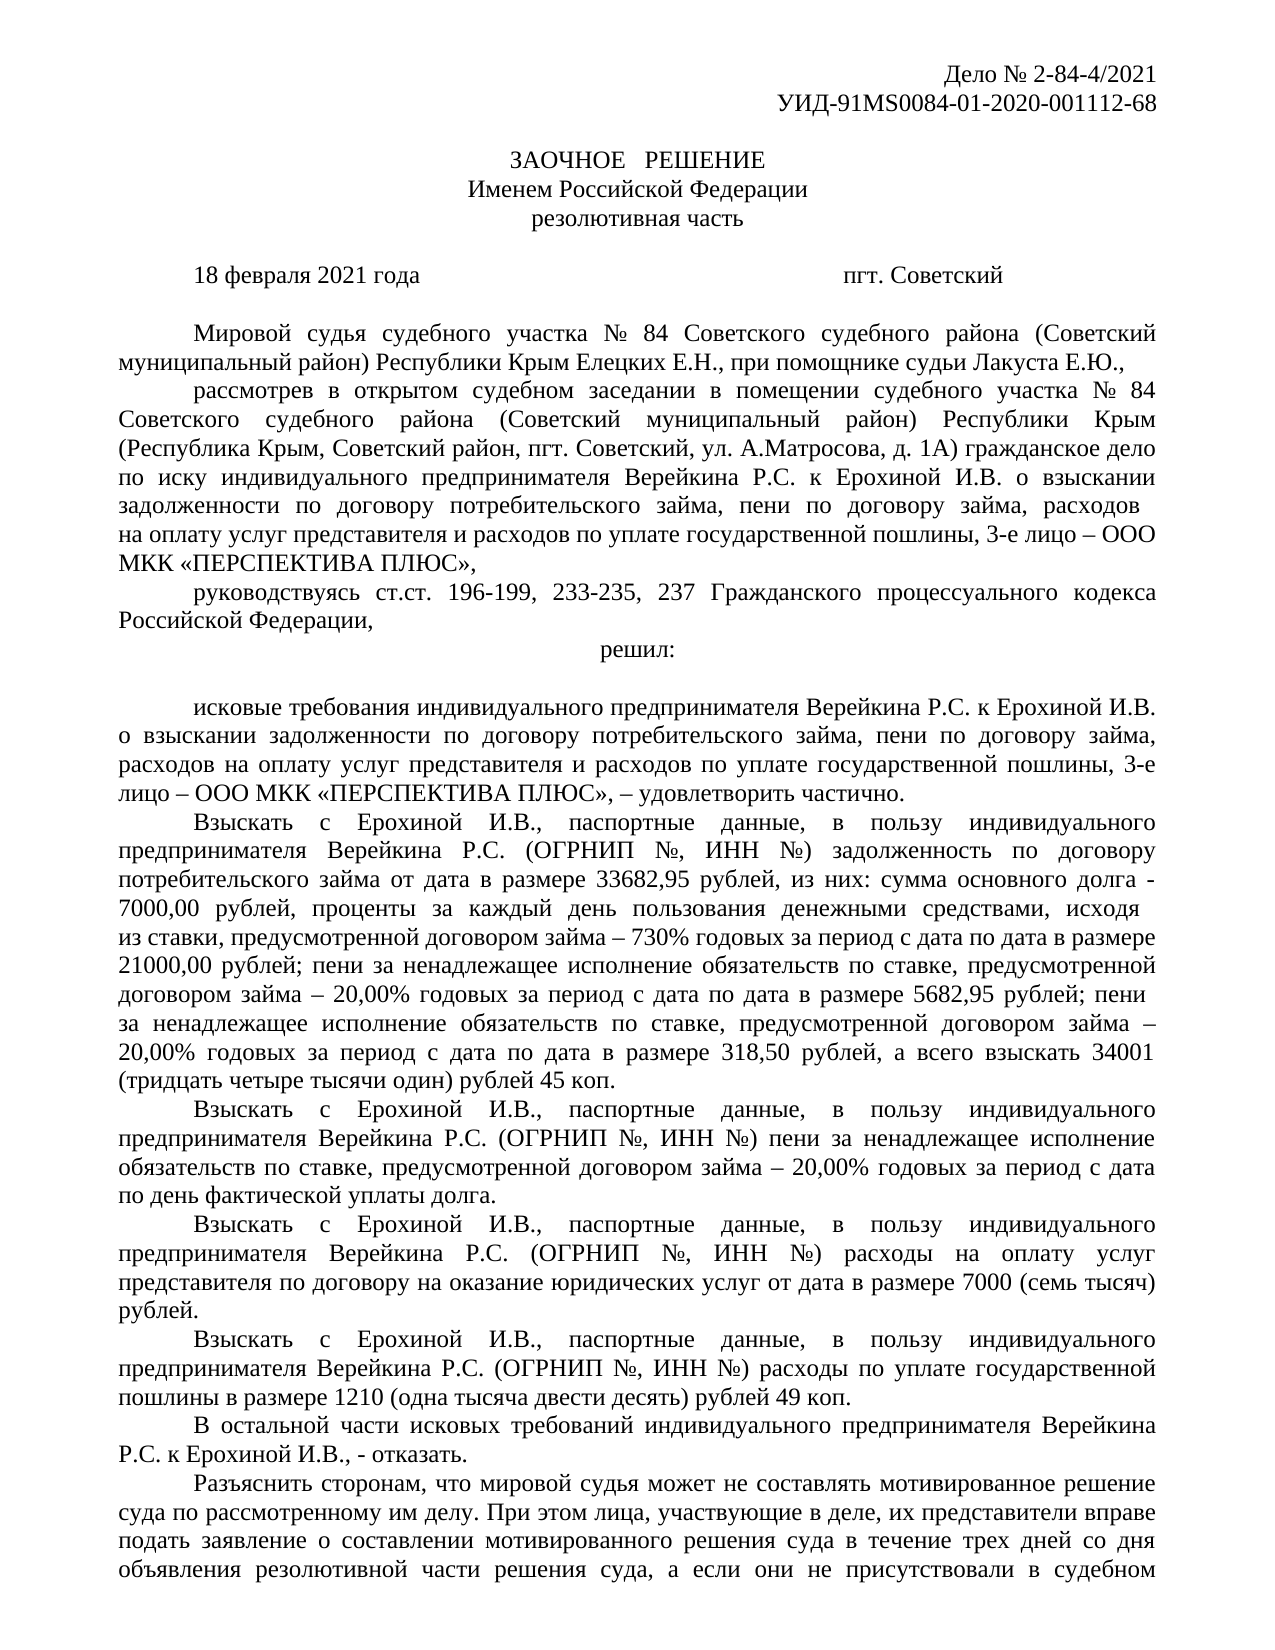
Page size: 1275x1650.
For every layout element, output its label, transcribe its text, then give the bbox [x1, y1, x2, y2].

text Дело № 2-84-4/2021 [118, 59, 1157, 88]
text руководствуясь ст.ст. 196-199, 233-235, 237 Гражданского процессуального кодекса Российской Федерации, [118, 577, 1157, 634]
text Взыскать с Ерохиной И.В., паспортные данные, в пользу индивидуального предпринимателя Верейкина Р.С. (ОГРНИП №, ИНН №) пени за ненадлежащее исполнение обязательств по ставке, предусмотренной договором займа – 20,00% годовых за период с дата по день фактической уплаты долга. [118, 1094, 1157, 1209]
text Взыскать с Ерохиной И.В., паспортные данные, в пользу индивидуального предпринимателя Верейкина Р.С. (ОГРНИП №, ИНН №) задолженность по договору потребительского займа от дата в размере 33682,95 рублей, из них: сумма основного долга - 7000,00 рублей, проценты за каждый день пользования денежными средствами, исходя из ставки, предусмотренной договором займа – 730% годовых за период с дата по дата в размере 21000,00 рублей; пени за ненадлежащее исполнение обязательств по ставке, предусмотренной договором займа – 20,00% годовых за период с дата по дата в размере 5682,95 рублей; пени за ненадлежащее исполнение обязательств по ставке, предусмотренной договором займа – 20,00% годовых за период с дата по дата в размере 318,50 рублей, а всего взыскать 34001 (тридцать четыре тысячи один) рублей 45 коп. [118, 807, 1157, 1094]
text резолютивная часть [118, 203, 1157, 232]
text исковые требования индивидуального предпринимателя Верейкина Р.С. к Ерохиной И.В. о взыскании задолженности по договору потребительского займа, пени по договору займа, расходов на оплату услуг представителя и расходов по уплате государственной пошлины, 3-е лицо – ООО МКК «ПЕРСПЕКТИВА ПЛЮС», – удовлетворить частично. [118, 692, 1157, 807]
text УИД-91MS0084-01-2020-001112-68 [118, 88, 1157, 117]
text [118, 1468, 1157, 1583]
text Именем Российской Федерации [118, 174, 1157, 203]
text Взыскать с Ерохиной И.В., паспортные данные, в пользу индивидуального предпринимателя Верейкина Р.С. (ОГРНИП №, ИНН №) расходы по уплате государственной пошлины в размере 1210 (одна тысяча двести десять) рублей 49 коп. [118, 1324, 1157, 1410]
text Взыскать с Ерохиной И.В., паспортные данные, в пользу индивидуального предпринимателя Верейкина Р.С. (ОГРНИП №, ИНН №) расходы на оплату услуг представителя по договору на оказание юридических услуг от дата в размере 7000 (семь тысяч) рублей. [118, 1209, 1157, 1324]
text рассмотрев в открытом судебном заседании в помещении судебного участка № 84 Советского судебного района (Советский муниципальный район) Республики Крым (Республика Крым, Советский район, пгт. Советский, ул. А.Матросова, д. 1А) гражданское дело по иску индивидуального предпринимателя Верейкина Р.С. к Ерохиной И.В. о взыскании задолженности по договору потребительского займа, пени по договору займа, расходов на оплату услуг представителя и расходов по уплате государственной пошлины, 3-е лицо – ООО МКК «ПЕРСПЕКТИВА ПЛЮС», [118, 375, 1157, 577]
text В остальной части исковых требований индивидуального предпринимателя Верейкина Р.С. к Ерохиной И.В., - отказать. [118, 1410, 1157, 1468]
text ЗАОЧНОЕ РЕШЕНИЕ [118, 145, 1157, 174]
text Мировой судья судебного участка № 84 Советского судебного района (Советский муниципальный район) Республики Крым Елецких Е.Н., при помощнике судьи Лакуста Е.Ю., [118, 318, 1157, 375]
text 18 февраля 2021 года пгт. Советский [118, 260, 1157, 289]
text решил: [118, 634, 1157, 663]
